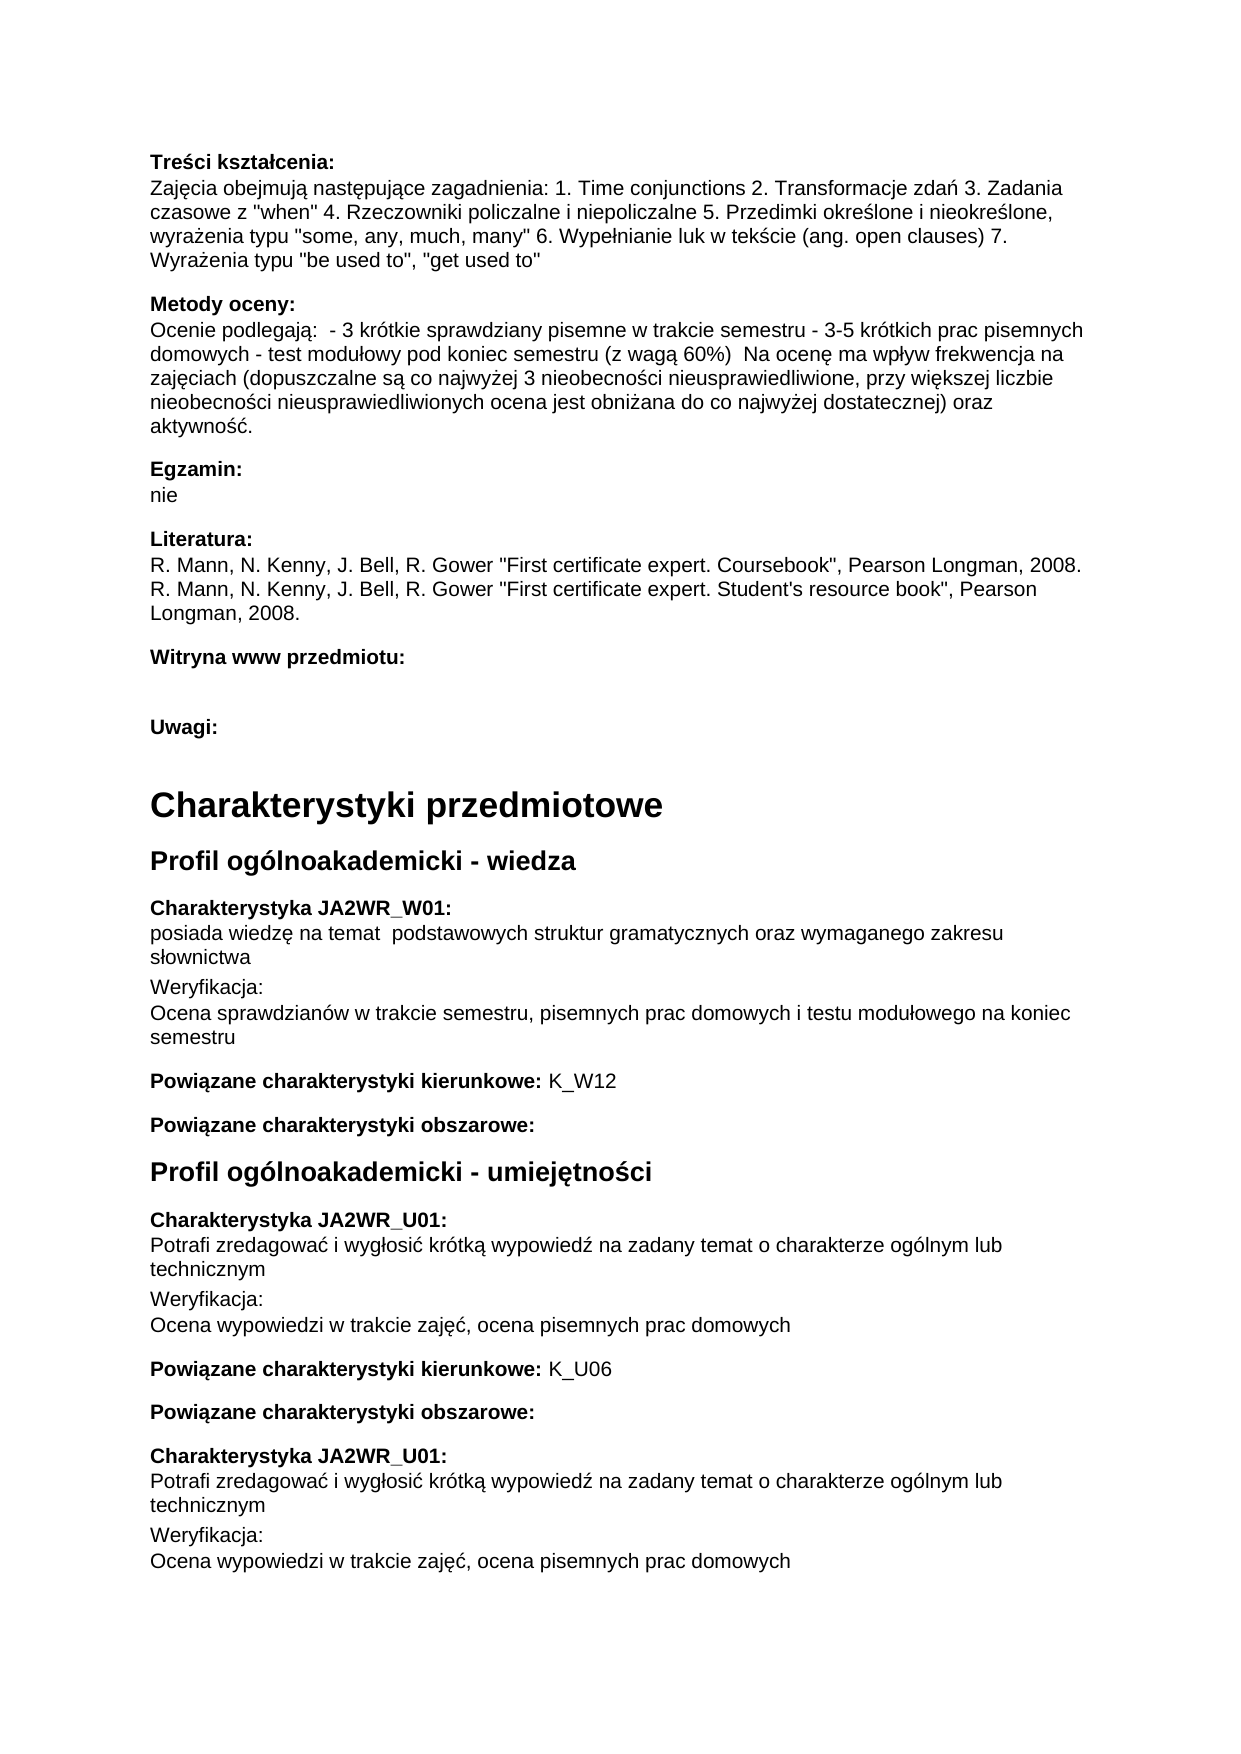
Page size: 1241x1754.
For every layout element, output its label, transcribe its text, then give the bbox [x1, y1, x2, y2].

text Metody oceny: [150, 292, 1090, 316]
text Egzamin: [150, 457, 1090, 481]
text Uwagi: [150, 714, 1090, 738]
text Powiązane charakterystyki obszarowe: [150, 1400, 1090, 1424]
text Weryfikacja: [150, 1287, 1090, 1311]
text Literatura: [150, 527, 1090, 551]
text Powiązane charakterystyki kierunkowe: K_W12 [150, 1069, 1090, 1093]
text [150, 1469, 1090, 1517]
text Charakterystyka JA2WR_U01: [150, 1444, 1090, 1468]
text Treści kształcenia: [150, 150, 1090, 174]
text Witryna www przedmiotu: [150, 645, 1090, 669]
text Charakterystyka JA2WR_U01: [150, 1207, 1090, 1231]
subtitle Charakterystyki przedmiotowe [150, 784, 1090, 825]
text Powiązane charakterystyki kierunkowe: K_U06 [150, 1356, 1090, 1380]
text nie [150, 483, 1090, 507]
text Zajęcia obejmują następujące zagadnienia: 1. Time conjunctions 2. Transformacje zdań 3. Zadania czasowe z "when" 4. Rzeczowniki policzalne i niepoliczalne 5. Przedimki określone i nieokreślone, wyrażenia typu "some, any, much, many" 6. Wypełnianie luk w tekście (ang. open clauses) 7. Wyrażenia typu "be used to", "get used to" [150, 176, 1090, 272]
text Potrafi zredagować i wygłosić krótką wypowiedź na zadany temat o charakterze ogólnym lub technicznym [150, 1232, 1090, 1280]
text Ocena wypowiedzi w trakcie zajęć, ocena pisemnych prac domowych [150, 1549, 1090, 1573]
text Ocenie podlegają: - 3 krótkie sprawdziany pisemne w trakcie semestru - 3-5 krótkich prac pisemnych domowych - test modułowy pod koniec semestru (z wagą 60%) Na ocenę ma wpływ frekwencja na zajęciach (dopuszczalne są co najwyżej 3 nieobecności nieusprawiedliwione, przy większej liczbie nieobecności nieusprawiedliwionych ocena jest obniżana do co najwyżej dostatecznej) oraz aktywność. [150, 318, 1090, 437]
text posiada wiedzę na temat podstawowych struktur gramatycznych oraz wymaganego zakresu słownictwa [150, 921, 1090, 969]
text Powiązane charakterystyki obszarowe: [150, 1113, 1090, 1137]
subtitle Profil ogólnoakademicki - wiedza [150, 845, 1090, 876]
text Weryfikacja: [150, 975, 1090, 999]
text R. Mann, N. Kenny, J. Bell, R. Gower "First certificate expert. Coursebook", Pearson Longman, 2008. R. Mann, N. Kenny, J. Bell, R. Gower "First certificate expert. Student's resource book", Pearson Longman, 2008. [150, 553, 1090, 625]
text Ocena sprawdzianów w trakcie semestru, pisemnych prac domowych i testu modułowego na koniec semestru [150, 1001, 1090, 1049]
subtitle Profil ogólnoakademicki - umiejętności [150, 1156, 1090, 1188]
text Weryfikacja: [150, 1523, 1090, 1547]
text Ocena wypowiedzi w trakcie zajęć, ocena pisemnych prac domowych [150, 1313, 1090, 1337]
text Charakterystyka JA2WR_W01: [150, 896, 1090, 920]
